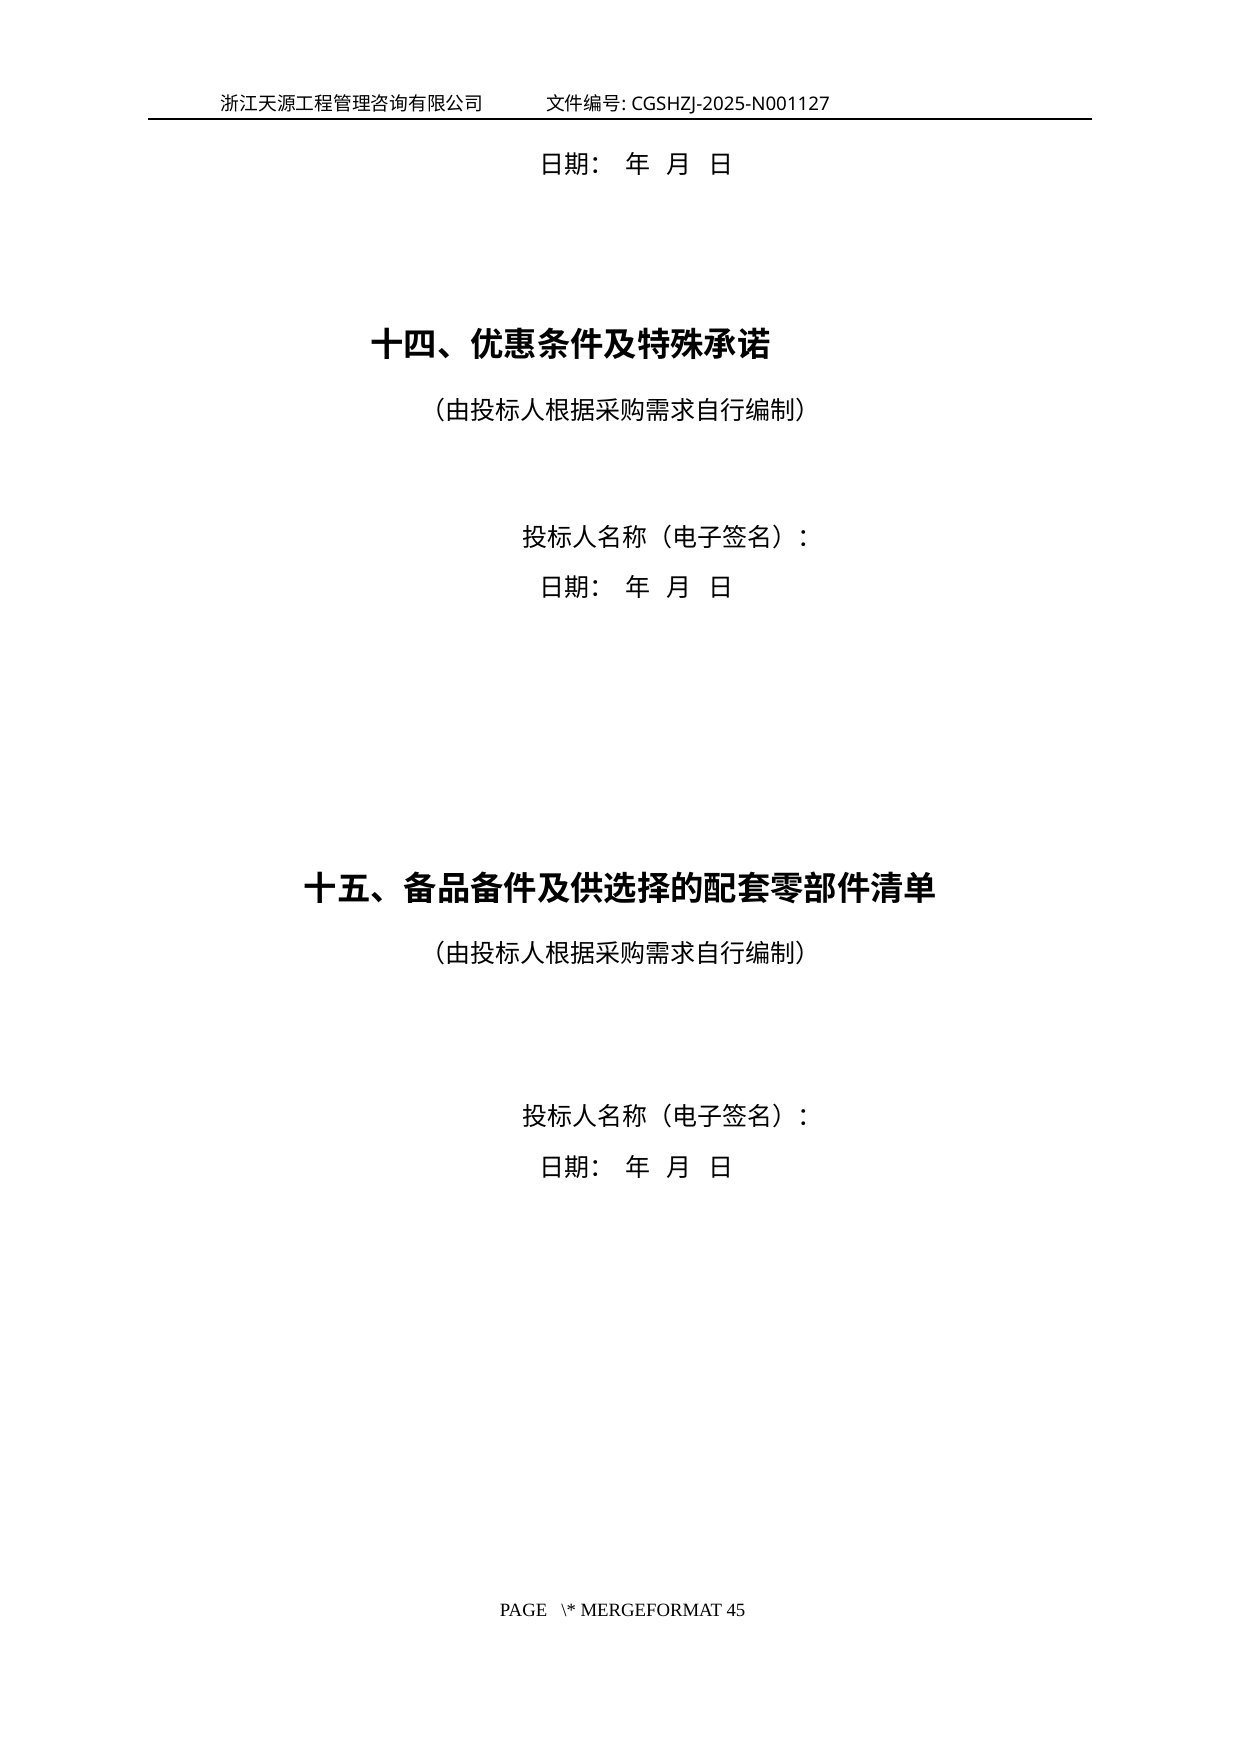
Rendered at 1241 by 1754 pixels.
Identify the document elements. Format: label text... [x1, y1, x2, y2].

text 日期： 年 月 日 [148, 145, 1092, 181]
text 十五、备品备件及供选择的配套零部件清单 [148, 861, 1092, 909]
text 日期： 年 月 日 [148, 568, 1092, 604]
text 投标人名称（电子签名）： [148, 1097, 1092, 1133]
text 日期： 年 月 日 [148, 1147, 1092, 1184]
text （由投标人根据采购需求自行编制） [148, 391, 1092, 427]
text 十四、优惠条件及特殊承诺 [148, 318, 992, 366]
text 投标人名称（电子签名）： [148, 517, 1092, 553]
text （由投标人根据采购需求自行编制） [148, 933, 1092, 970]
